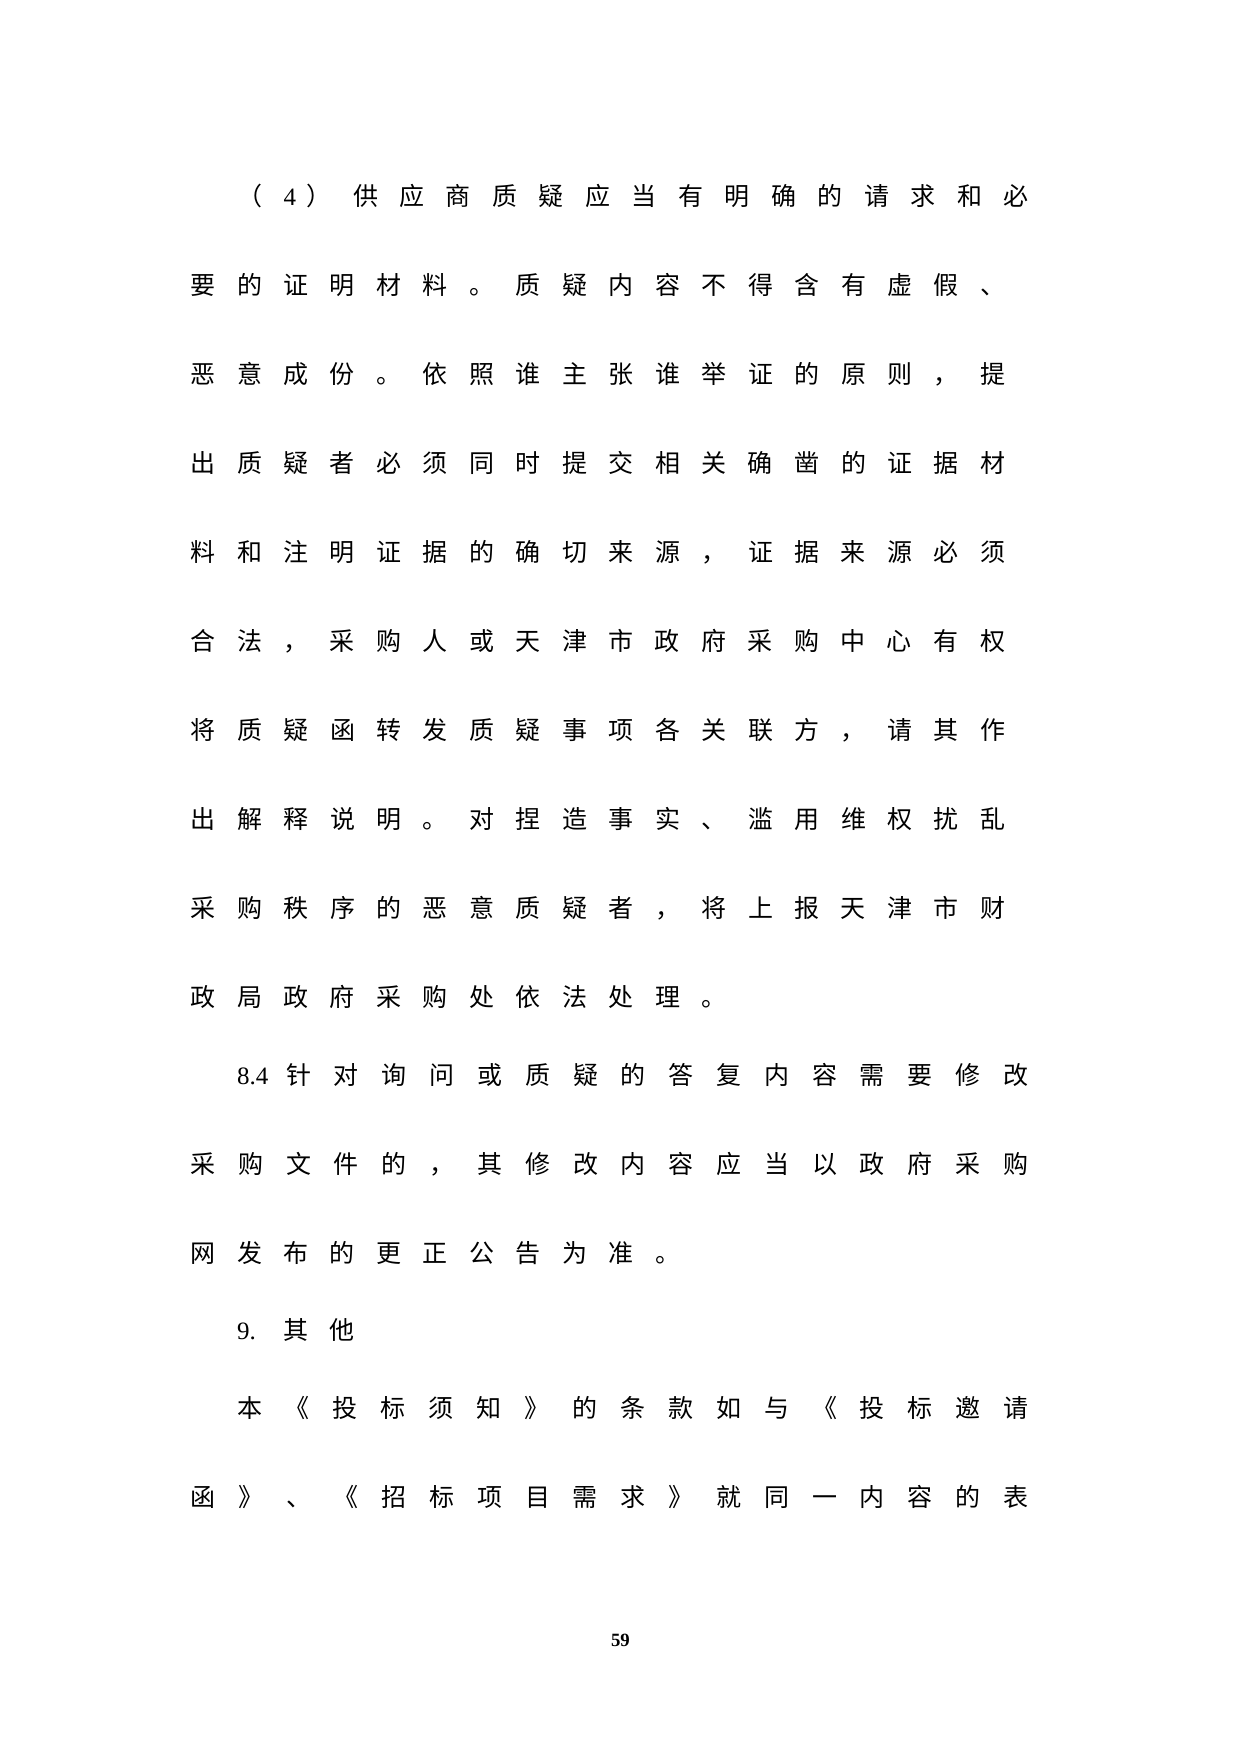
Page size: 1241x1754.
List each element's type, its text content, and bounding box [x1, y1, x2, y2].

text （4）供应商质疑应当有明确的请求和必要的证明材料。质疑内容不得含有虚假、恶意成份。依照谁主张谁举证的原则，提出质疑者必须同时提交相关确凿的证据材料和注明证据的确切来源，证据来源必须合法，采购人或天津市政府采购中心有权将质疑函转发质疑事项各关联方，请其作出解释说明。对捏造事实、滥用维权扰乱采购秩序的恶意质疑者，将上报天津市财政局政府采购处依法处理。 [190, 164, 1050, 1025]
text 9. 其他 [190, 1299, 1050, 1358]
text 8.4 针对询问或质疑的答复内容需要修改采购文件的，其修改内容应当以政府采购网发布的更正公告为准。 [190, 1043, 1050, 1281]
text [190, 1377, 1050, 1525]
